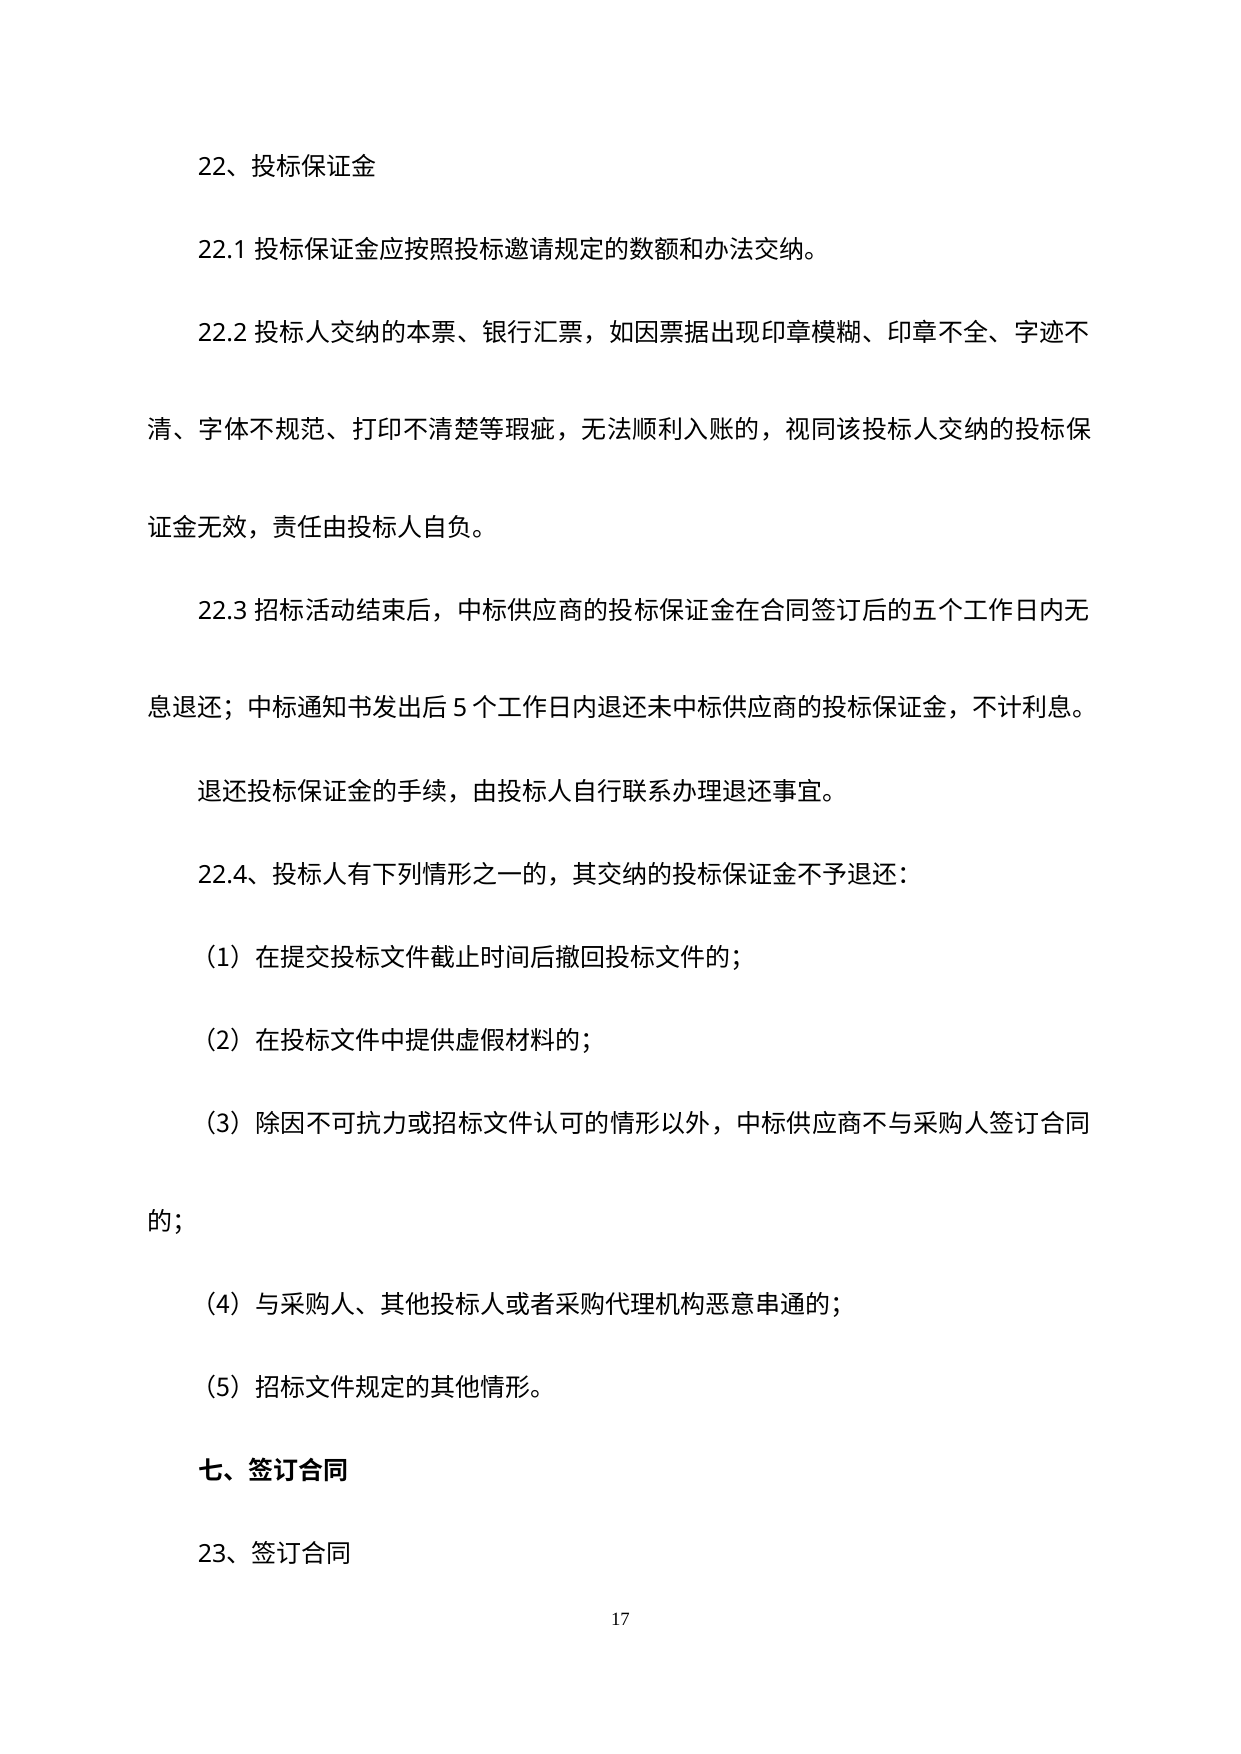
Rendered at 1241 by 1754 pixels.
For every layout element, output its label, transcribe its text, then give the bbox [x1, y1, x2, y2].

list 签订合同 [148, 1436, 1092, 1501]
text 22.3 招标活动结束后，中标供应商的投标保证金在合同签订后的五个工作日内无息退还；中标通知书发出后5个工作日内退还未中标供应商的投标保证金，不计利息。 [148, 576, 1092, 738]
list 与采购人、其他投标人或者采购代理机构恶意串通的； [148, 1270, 1092, 1335]
list 在投标文件中提供虚假材料的； [148, 1006, 1092, 1071]
text 退还投标保证金的手续，由投标人自行联系办理退还事宜。 [148, 757, 1092, 822]
text 22.4、投标人有下列情形之一的，其交纳的投标保证金不予退还： [148, 840, 1092, 905]
text 22.2 投标人交纳的本票、银行汇票，如因票据出现印章模糊、印章不全、字迹不清、字体不规范、打印不清楚等瑕疵，无法顺利入账的，视同该投标人交纳的投标保证金无效，责任由投标人自负。 [148, 298, 1092, 558]
text 23、签订合同 [148, 1519, 1092, 1584]
list 招标文件规定的其他情形。 [148, 1353, 1092, 1418]
text 22、投标保证金 [148, 132, 1092, 197]
text 22.1 投标保证金应按照投标邀请规定的数额和办法交纳。 [148, 215, 1092, 280]
list 除因不可抗力或招标文件认可的情形以外，中标供应商不与采购人签订合同的； [148, 1089, 1092, 1252]
list 在提交投标文件截止时间后撤回投标文件的； [148, 923, 1092, 988]
